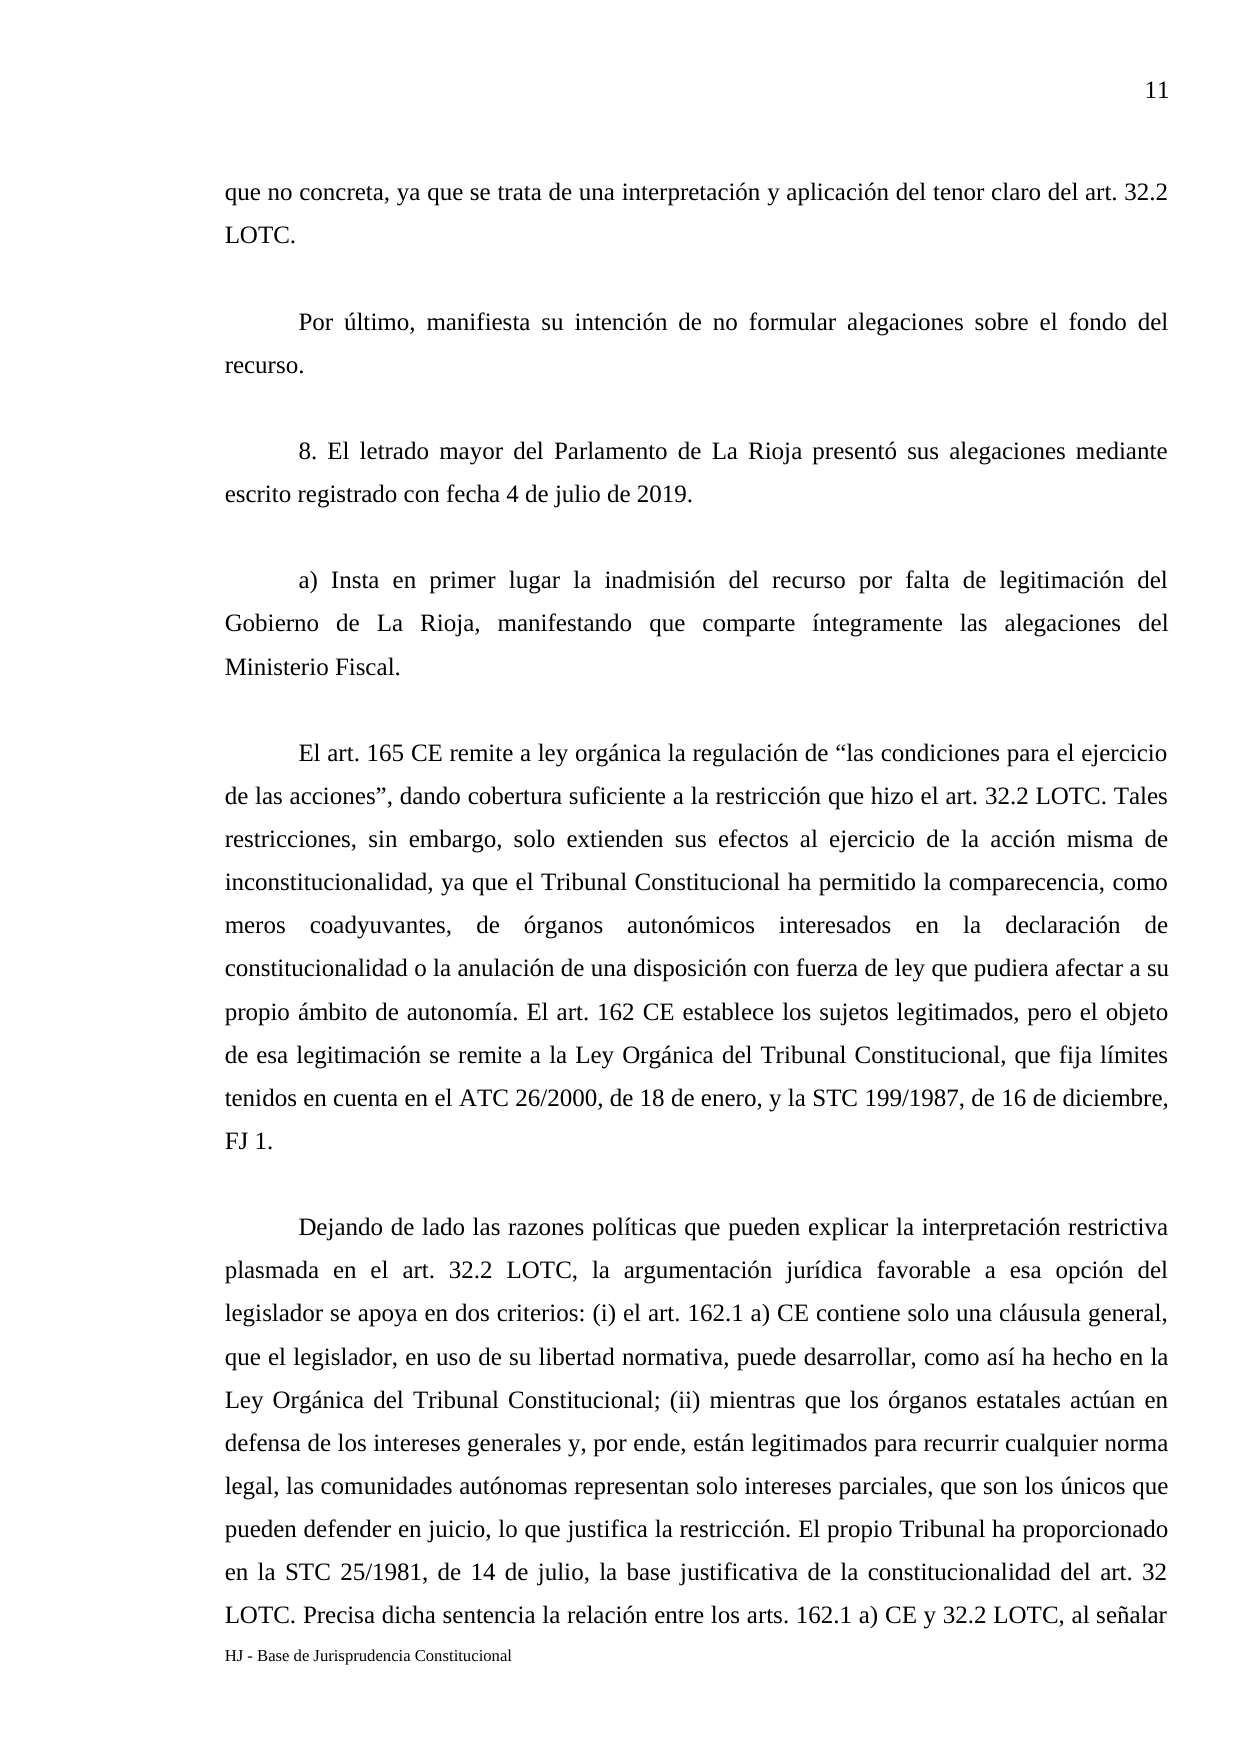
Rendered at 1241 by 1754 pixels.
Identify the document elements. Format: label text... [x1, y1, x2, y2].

text Por último, manifiesta su intención de no formular alegaciones sobre el fondo del recurso. [224, 307, 1169, 378]
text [224, 1212, 1169, 1629]
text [224, 177, 1169, 249]
text 8. El letrado mayor del Parlamento de La Rioja presentó sus alegaciones mediante escrito registrado con fecha 4 de julio de 2019. [224, 436, 1169, 508]
text El art. 165 CE remite a ley orgánica la regulación de “las condiciones para el ejercicio de las acciones”, dando cobertura suficiente a la restricción que hizo el art. 32.2 LOTC. Tales restricciones, sin embargo, solo extienden sus efectos al ejercicio de la acción misma de inconstitucionalidad, ya que el Tribunal Constitucional ha permitido la comparecencia, como meros coadyuvantes, de órganos autonómicos interesados en la declaración de constitucionalidad o la anulación de una disposición con fuerza de ley que pudiera afectar a su propio ámbito de autonomía. El art. 162 CE establece los sujetos legitimados, pero el objeto de esa legitimación se remite a la Ley Orgánica del Tribunal Constitucional, que fija límites tenidos en cuenta en el ATC 26/2000, de 18 de enero, y la STC 199/1987, de 16 de diciembre, FJ 1. [224, 738, 1169, 1155]
text a) Insta en primer lugar la inadmisión del recurso por falta de legitimación del Gobierno de La Rioja, manifestando que comparte íntegramente las alegaciones del Ministerio Fiscal. [224, 565, 1169, 680]
